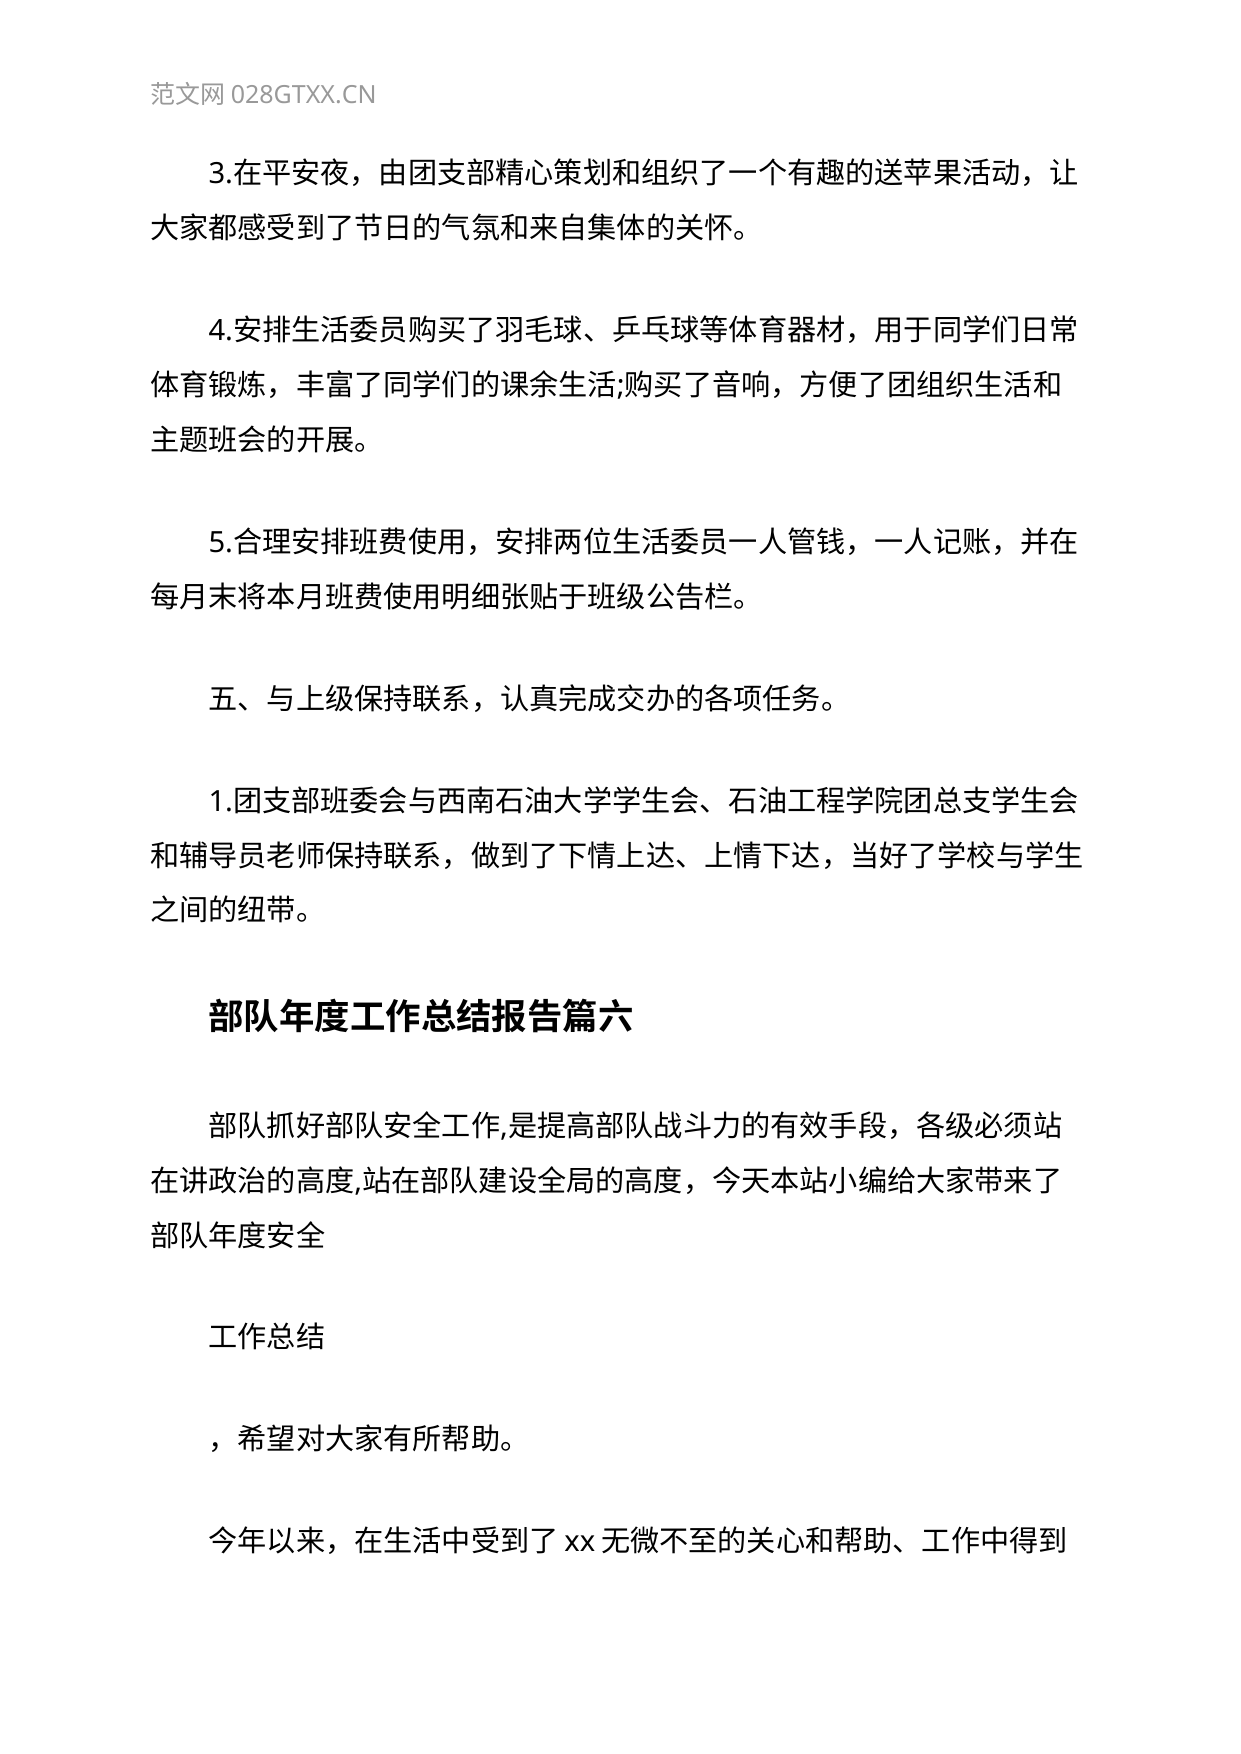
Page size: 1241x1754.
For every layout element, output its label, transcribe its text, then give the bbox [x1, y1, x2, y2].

text 3.在平安夜，由团支部精心策划和组织了一个有趣的送苹果活动，让大家都感受到了节日的气氛和来自集体的关怀。 [150, 150, 1090, 247]
text ，希望对大家有所帮助。 [150, 1416, 1090, 1458]
text 工作总结 [150, 1314, 1090, 1356]
text 部队年度工作总结报告篇六 [150, 989, 1090, 1040]
text 1.团支部班委会与西南石油大学学生会、石油工程学院团总支学生会和辅导员老师保持联系，做到了下情上达、上情下达，当好了学校与学生之间的纽带。 [150, 777, 1090, 929]
text 部队抓好部队安全工作,是提高部队战斗力的有效手段，各级必须站在讲政治的高度,站在部队建设全局的高度，今天本站小编给大家带来了部队年度安全 [150, 1102, 1090, 1254]
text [150, 1517, 1090, 1560]
text 4.安排生活委员购买了羽毛球、乒乓球等体育器材，用于同学们日常体育锻炼，丰富了同学们的课余生活;购买了音响，方便了团组织生活和主题班会的开展。 [150, 307, 1090, 459]
text 五、与上级保持联系，认真完成交办的各项任务。 [150, 675, 1090, 718]
text 5.合理安排班费使用，安排两位生活委员一人管钱，一人记账，并在每月末将本月班费使用明细张贴于班级公告栏。 [150, 518, 1090, 616]
